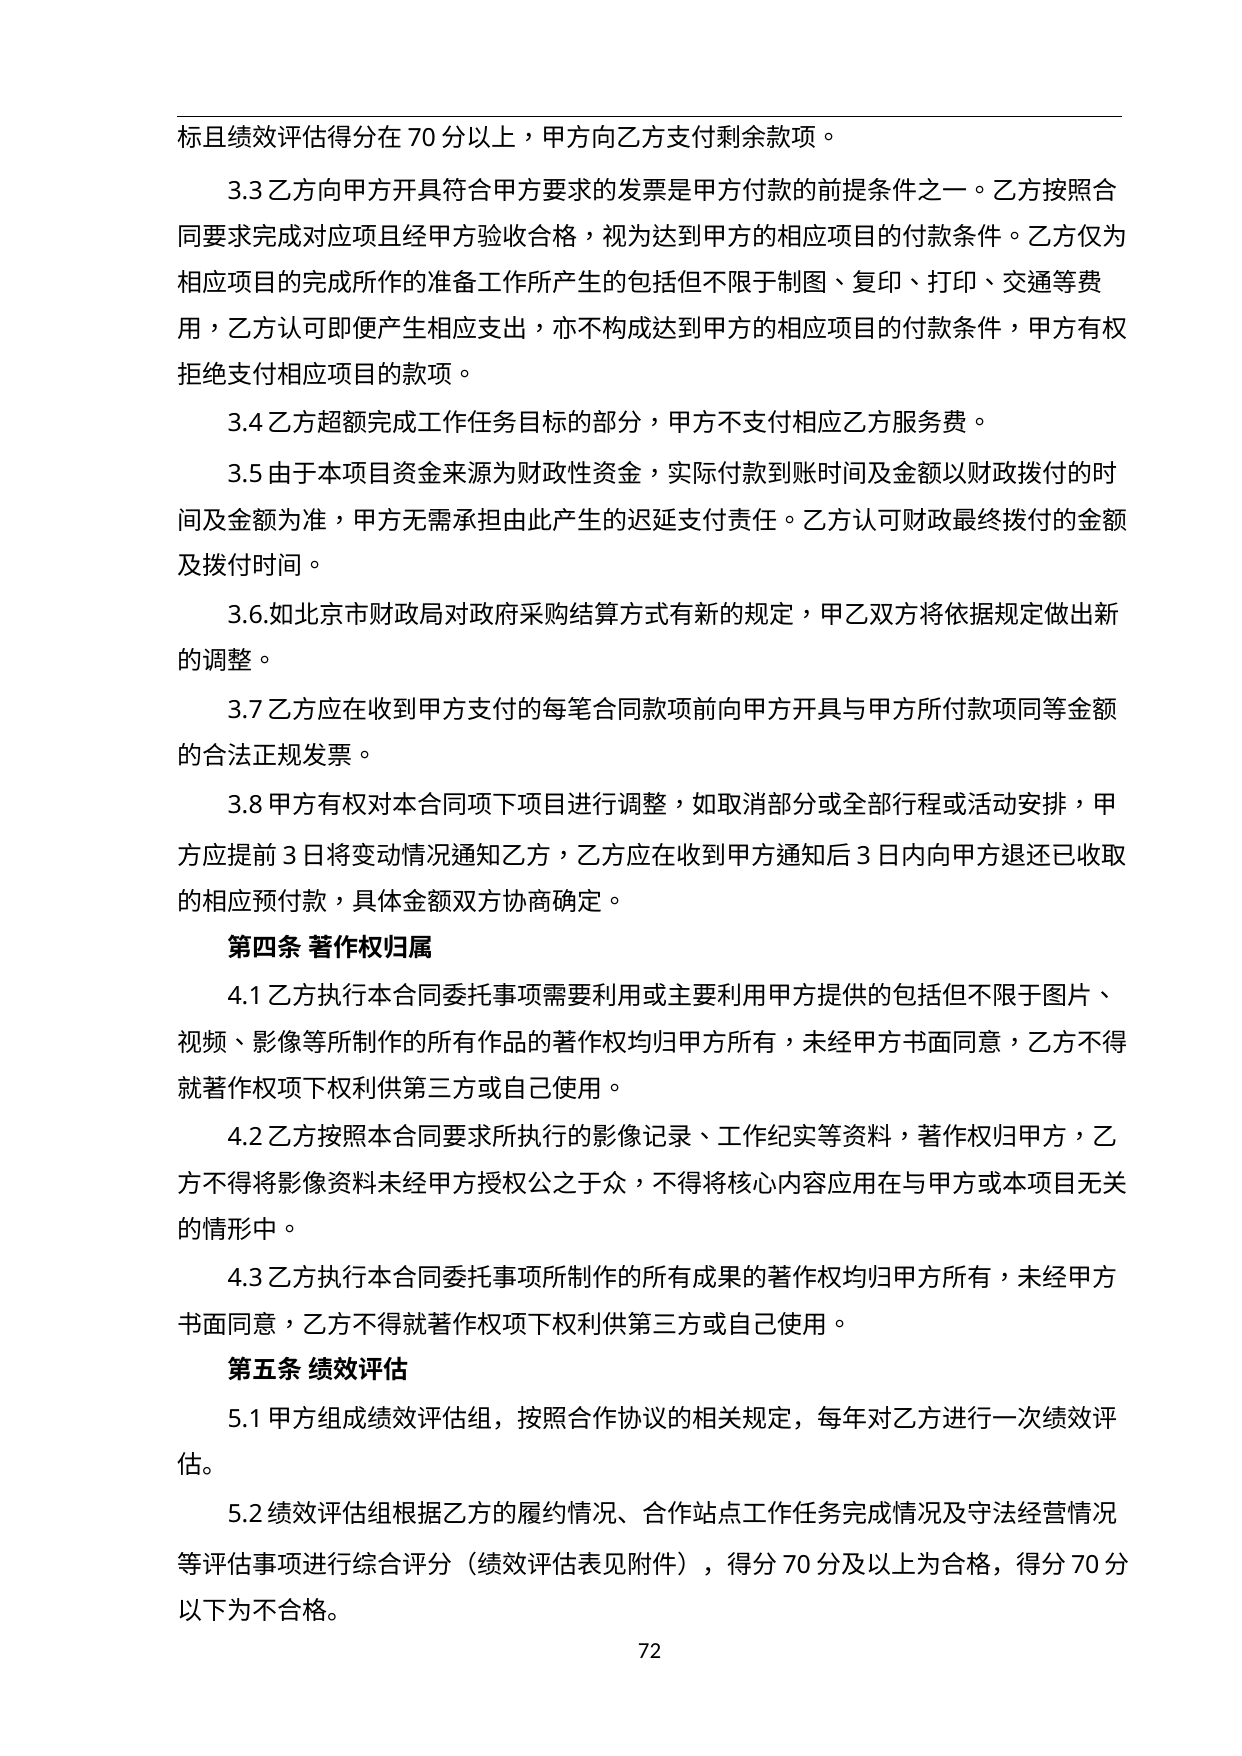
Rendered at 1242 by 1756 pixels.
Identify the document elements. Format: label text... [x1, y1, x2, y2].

text 3.6.如北京市财政局对政府采购结算方式有新的规定，甲乙双方将依据规定做出新的调整。 [177, 596, 1135, 676]
text 3.5由于本项目资金来源为财政性资金，实际付款到账时间及金额以财政拨付的时间及金额为准，甲方无需承担由此产生的迟延支付责任。乙方认可财政最终拨付的金额及拨付时间。 [177, 456, 1135, 581]
text 4.1乙方执行本合同委托事项需要利用或主要利用甲方提供的包括但不限于图片、视频、影像等所制作的所有作品的著作权均归甲方所有，未经甲方书面同意，乙方不得就著作权项下权利供第三方或自己使用。 [177, 978, 1135, 1103]
text 5.1甲方组成绩效评估组，按照合作协议的相关规定，每年对乙方进行一次绩效评估。 [177, 1400, 1135, 1480]
text 3.8甲方有权对本合同项下项目进行调整，如取消部分或全部行程或活动安排，甲方应提前3日将变动情况通知乙方，乙方应在收到甲方通知后3日内向甲方退还已收取的相应预付款，具体金额双方协商确定。 [177, 786, 1135, 917]
text 5.2绩效评估组根据乙方的履约情况、合作站点工作任务完成情况及守法经营情况等评估事项进行综合评分（绩效评估表见附件），得分70分及以上为合格，得分70分以下为不合格。 [177, 1495, 1135, 1626]
text 4.2乙方按照本合同要求所执行的影像记录、工作纪实等资料，著作权归甲方，乙方不得将影像资料未经甲方授权公之于众，不得将核心内容应用在与甲方或本项目无关的情形中。 [177, 1119, 1135, 1244]
text 第四条 著作权归属 [177, 932, 1135, 963]
text 第五条 绩效评估 [177, 1354, 1135, 1385]
text 4.3乙方执行本合同委托事项所制作的所有成果的著作权均归甲方所有，未经甲方书面同意，乙方不得就著作权项下权利供第三方或自己使用。 [177, 1259, 1135, 1339]
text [177, 118, 1135, 154]
text 3.7乙方应在收到甲方支付的每笔合同款项前向甲方开具与甲方所付款项同等金额的合法正规发票。 [177, 691, 1135, 771]
text 3.4乙方超额完成工作任务目标的部分，甲方不支付相应乙方服务费。 [177, 404, 1135, 438]
text 3.3乙方向甲方开具符合甲方要求的发票是甲方付款的前提条件之一。乙方按照合同要求完成对应项且经甲方验收合格，视为达到甲方的相应项目的付款条件。乙方仅为相应项目的完成所作的准备工作所产生的包括但不限于制图、复印、打印、交通等费用，乙方认可即便产生相应支出，亦不构成达到甲方的相应项目的付款条件，甲方有权拒绝支付相应项目的款项。 [177, 172, 1135, 389]
